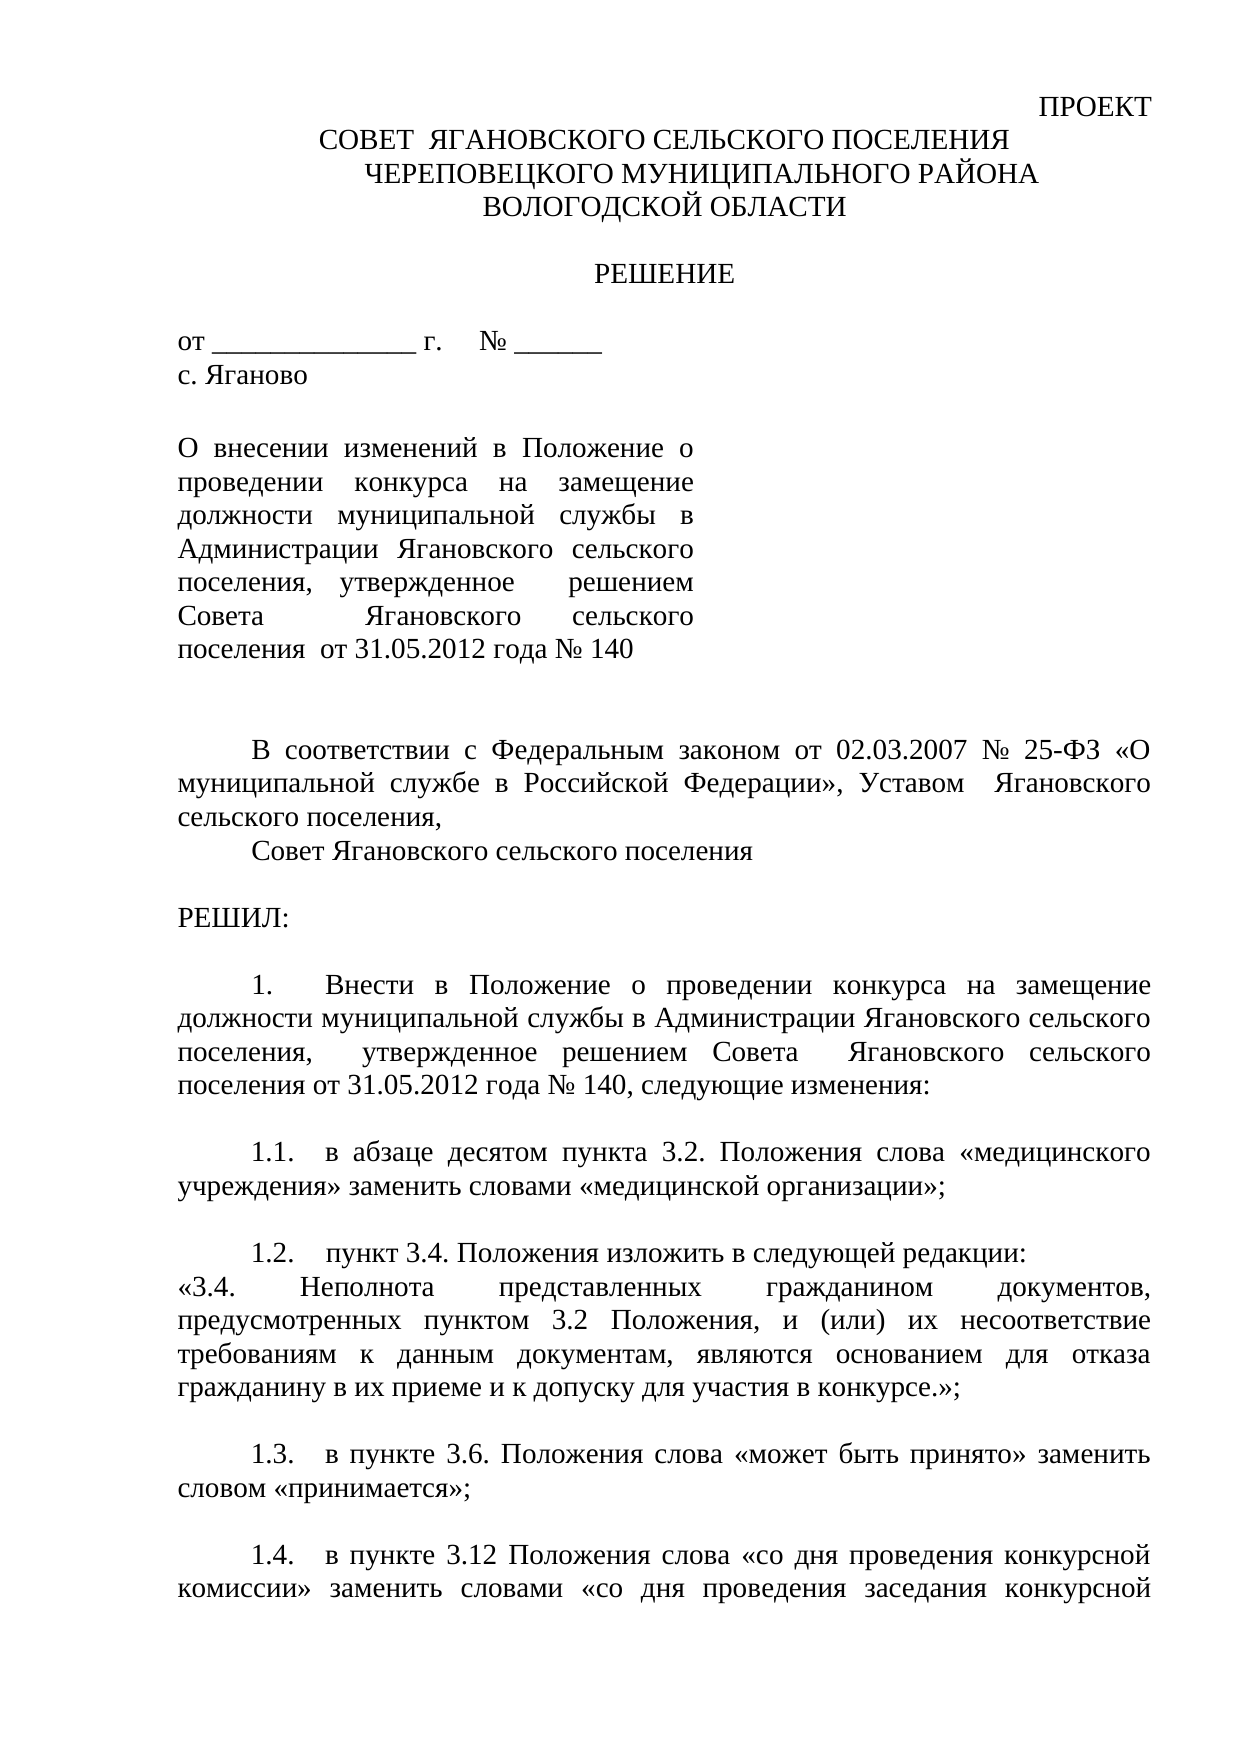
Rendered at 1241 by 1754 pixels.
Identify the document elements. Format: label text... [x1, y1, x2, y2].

text ЧЕРЕПОВЕЦКОГО МУНИЦИПАЛЬНОГО РАЙОНА ВОЛОГОДСКОЙ ОБЛАСТИ [177, 156, 1152, 223]
list пункт 3.4. Положения изложить в следующей редакции: [251, 1235, 1152, 1269]
text О внесении изменений в Положение о проведении конкурса на замещение должности муниципальной службы в Администрации Ягановского сельского поселения, утвержденное решением Совета Ягановского сельского поселения от 31.05.2012 года № 140 [177, 430, 694, 665]
text В соответствии с Федеральным законом от 02.03.2007 № 25-ФЗ «О муниципальной службе в Российской Федерации», Уставом Ягановского сельского поселения, [177, 732, 1152, 833]
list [177, 1537, 1152, 1604]
list в пункте 3.6. Положения слова «может быть принято» заменить словом «принимается»; [177, 1436, 1152, 1503]
title СОВЕТ ЯГАНОВСКОГО СЕЛЬСКОГО ПОСЕЛЕНИЯ [177, 122, 1152, 156]
title ПРОЕКТ [177, 89, 1152, 122]
list «3.4. Неполнота представленных гражданином документов, предусмотренных пунктом 3.2 Положения, и (или) их несоответствие требованиям к данным документам, являются основанием для отказа гражданину в их приеме и к допуску для участия в конкурсе.»; [177, 1269, 1152, 1403]
text Совет Ягановского сельского поселения [177, 833, 1152, 866]
text с. Яганово [177, 357, 1152, 391]
list в абзаце десятом пункта 3.2. Положения слова «медицинского учреждения» заменить словами «медицинской организации»; [177, 1134, 1152, 1202]
title РЕШЕНИЕ [177, 256, 1152, 290]
text РЕШИЛ: [177, 900, 1152, 933]
text от ______________ г. № ______ [177, 323, 1152, 357]
list Внести в Положение о проведении конкурса на замещение должности муниципальной службы в Администрации Ягановского сельского поселения, утвержденное решением Совета Ягановского сельского поселения от 31.05.2012 года № 140, следующие изменения: [177, 967, 1152, 1101]
